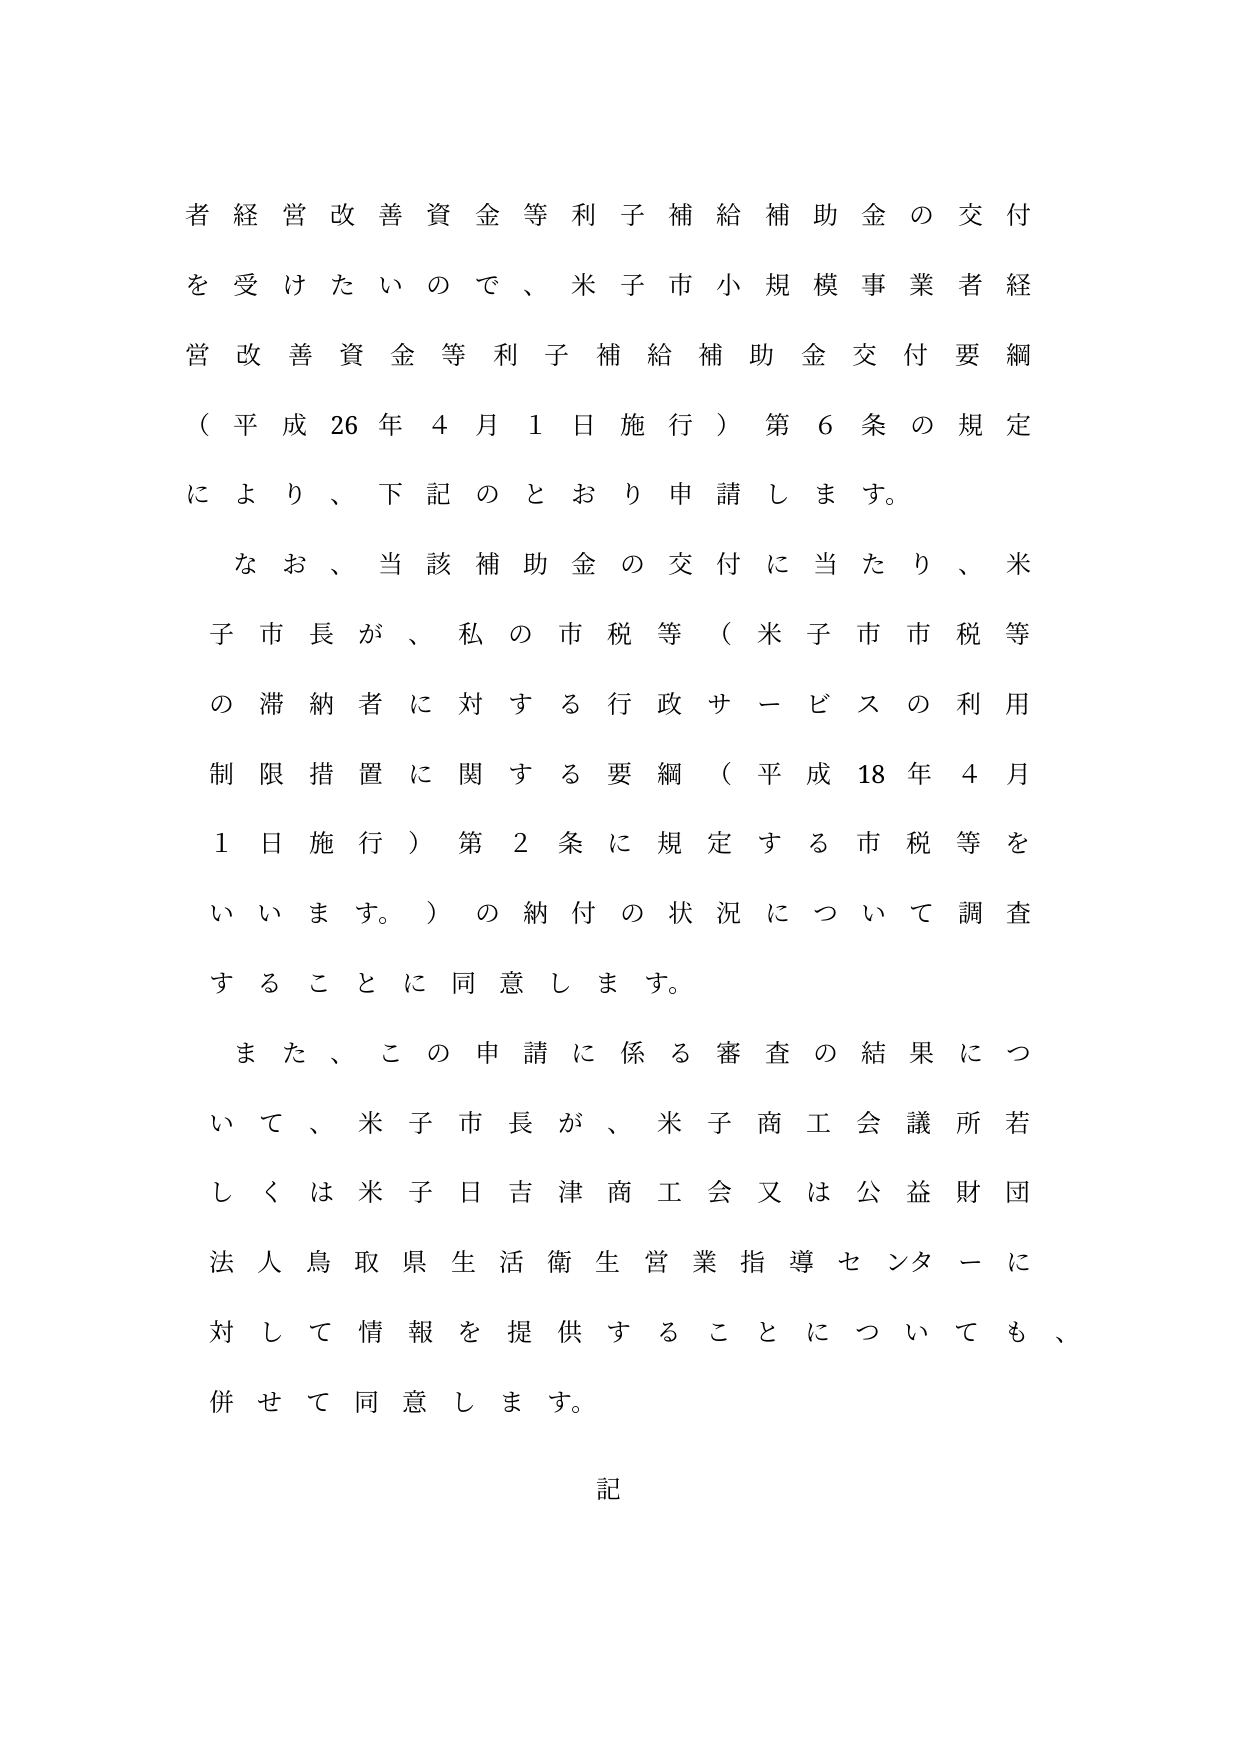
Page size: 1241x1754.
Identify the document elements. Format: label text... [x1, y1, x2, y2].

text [185, 179, 1055, 528]
subtitle 記 [185, 1453, 1055, 1522]
text また、この申請に係る審査の結果について、米子市長が、米子商工会議所若しくは米子日吉津商工会又は公益財団法人鳥取県生活衛生営業指導センターに対して情報を提供することについても、併せて同意します。 [185, 1017, 1055, 1435]
text なお、当該補助金の交付に当たり、米子市長が、私の市税等（米子市市税等の滞納者に対する行政サービスの利用制限措置に関する要綱（平成18年４月１日施行）第２条に規定する市税等をいいます。）の納付の状況について調査することに同意します。 [185, 528, 1055, 1017]
